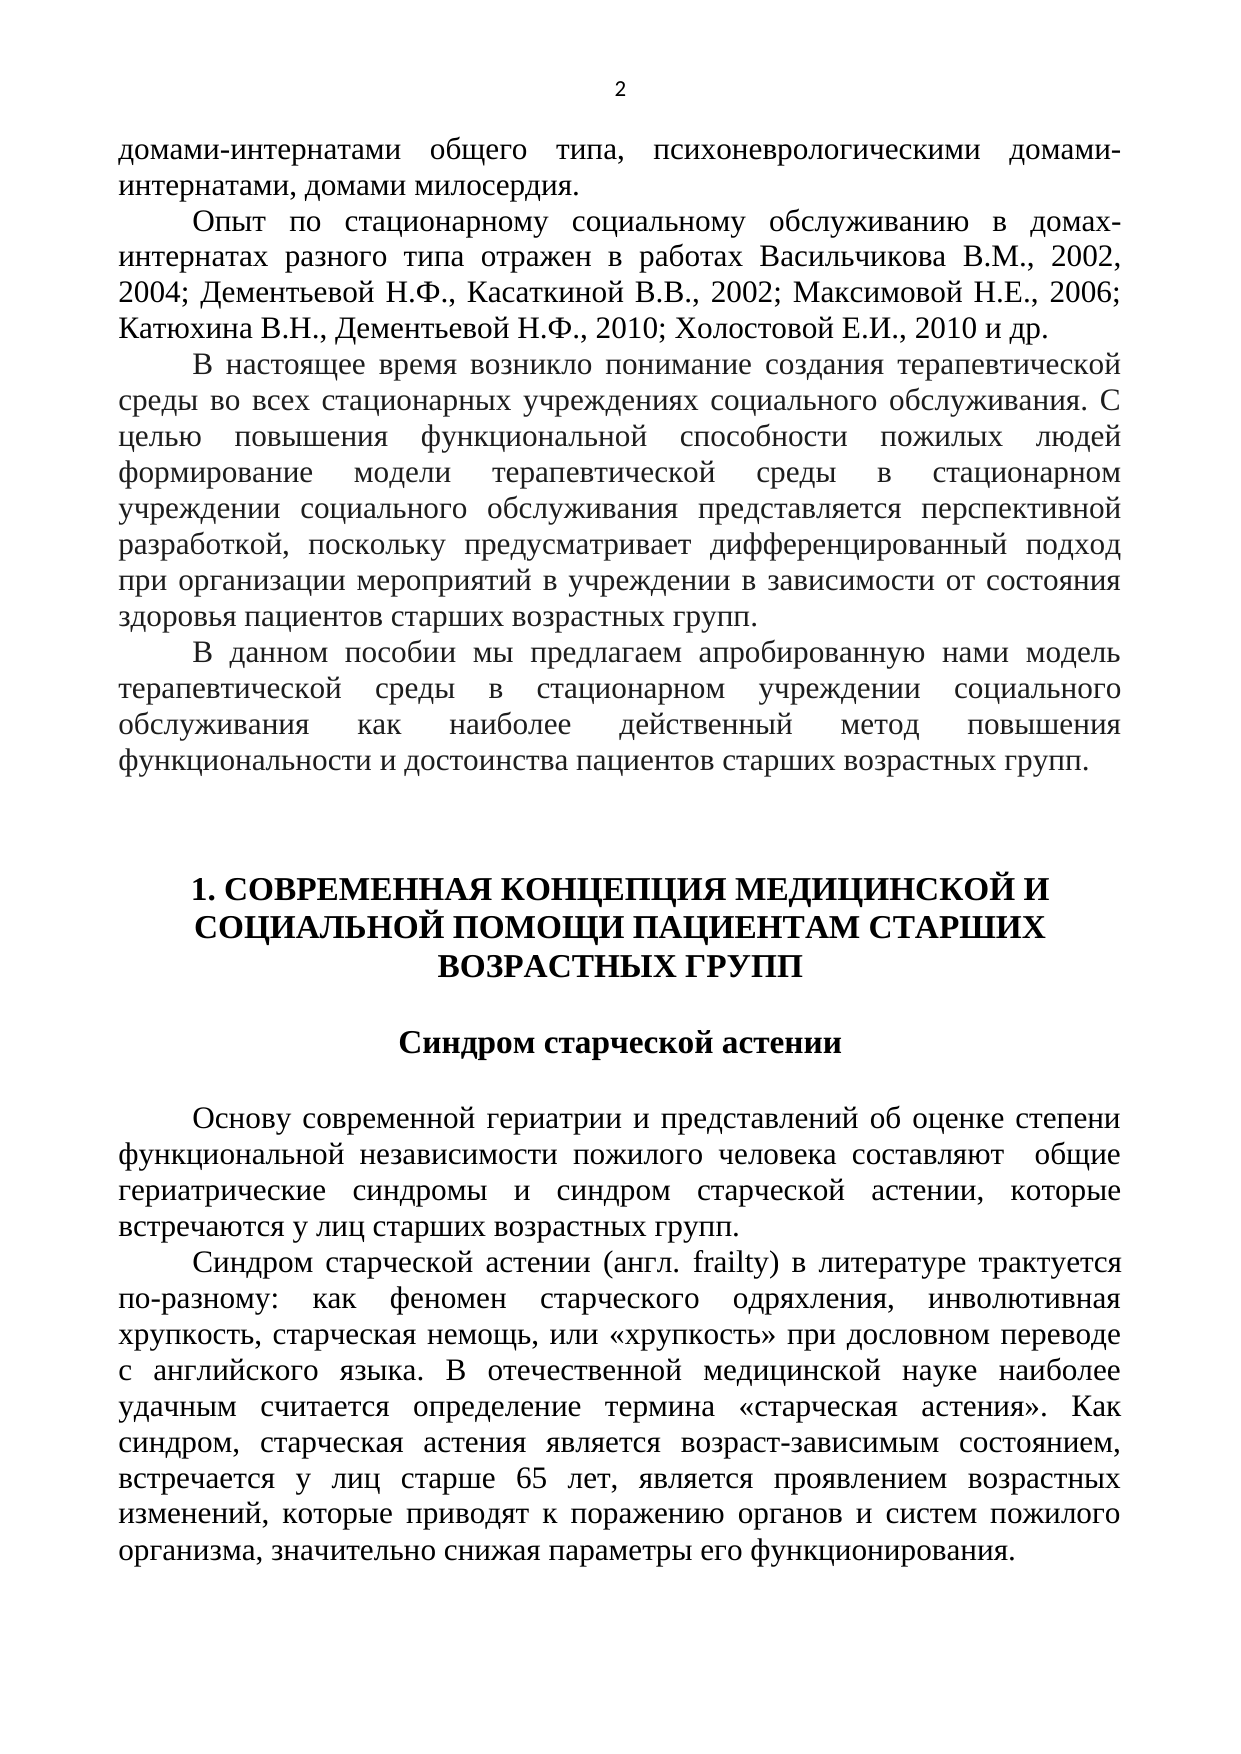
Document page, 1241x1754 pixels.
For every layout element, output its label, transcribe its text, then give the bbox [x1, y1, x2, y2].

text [118, 130, 1122, 202]
text Основу современной гериатрии и представлений об оценке степени функциональной независимости пожилого человека составляют общие гериатрические синдромы и синдром старческой астении, которые встречаются у лиц старших возрастных групп. [118, 1099, 1122, 1243]
text В данном пособии мы предлагаем апробированную нами модель терапевтической среды в стационарном учреждении социального обслуживания как наиболее действенный метод повышения функциональности и достоинства пациентов старших возрастных групп. [118, 633, 1122, 777]
text Синдром старческой астении (англ. frailty) в литературе трактуется по-разному: как феномен старческого одряхления, инволютивная хрупкость, старческая немощь, или «хрупкость» при дословном переводе с английского языка. В отечественной медицинской науке наиболее удачным считается определение термина «старческая астения». Как синдром, старческая астения является возраст-зависимым состоянием, встречается у лиц старше 65 лет, является проявлением возрастных изменений, которые приводят к поражению органов и систем пожилого организма, значительно снижая параметры его функционирования. [118, 1243, 1122, 1567]
text Синдром старческой астении [118, 1023, 1122, 1061]
text В настоящее время возникло понимание создания терапевтической среды во всех стационарных учреждениях социального обслуживания. С целью повышения функциональной способности пожилых людей формирование модели терапевтической среды в стационарном учреждении социального обслуживания представляется перспективной разработкой, поскольку предусматривает дифференцированный подход при организации мероприятий в учреждении в зависимости от состояния здоровья пациентов старших возрастных групп. [118, 346, 1122, 633]
text Опыт по стационарному социальному обслуживанию в домах-интернатах разного типа отражен в работах Васильчикова В.М., 2002, 2004; Дементьевой Н.Ф., Касаткиной В.В., 2002; Максимовой Н.Е., 2006; Катюхина В.Н., Дементьевой Н.Ф., 2010; Холостовой Е.И., 2010 и др. [118, 202, 1122, 346]
text 1. СОВРЕМЕННАЯ КОНЦЕПЦИЯ МЕДИЦИНСКОЙ И СОЦИАЛЬНОЙ ПОМОЩИ ПАЦИЕНТАМ СТАРШИХ ВОЗРАСТНЫХ ГРУПП [118, 869, 1122, 984]
